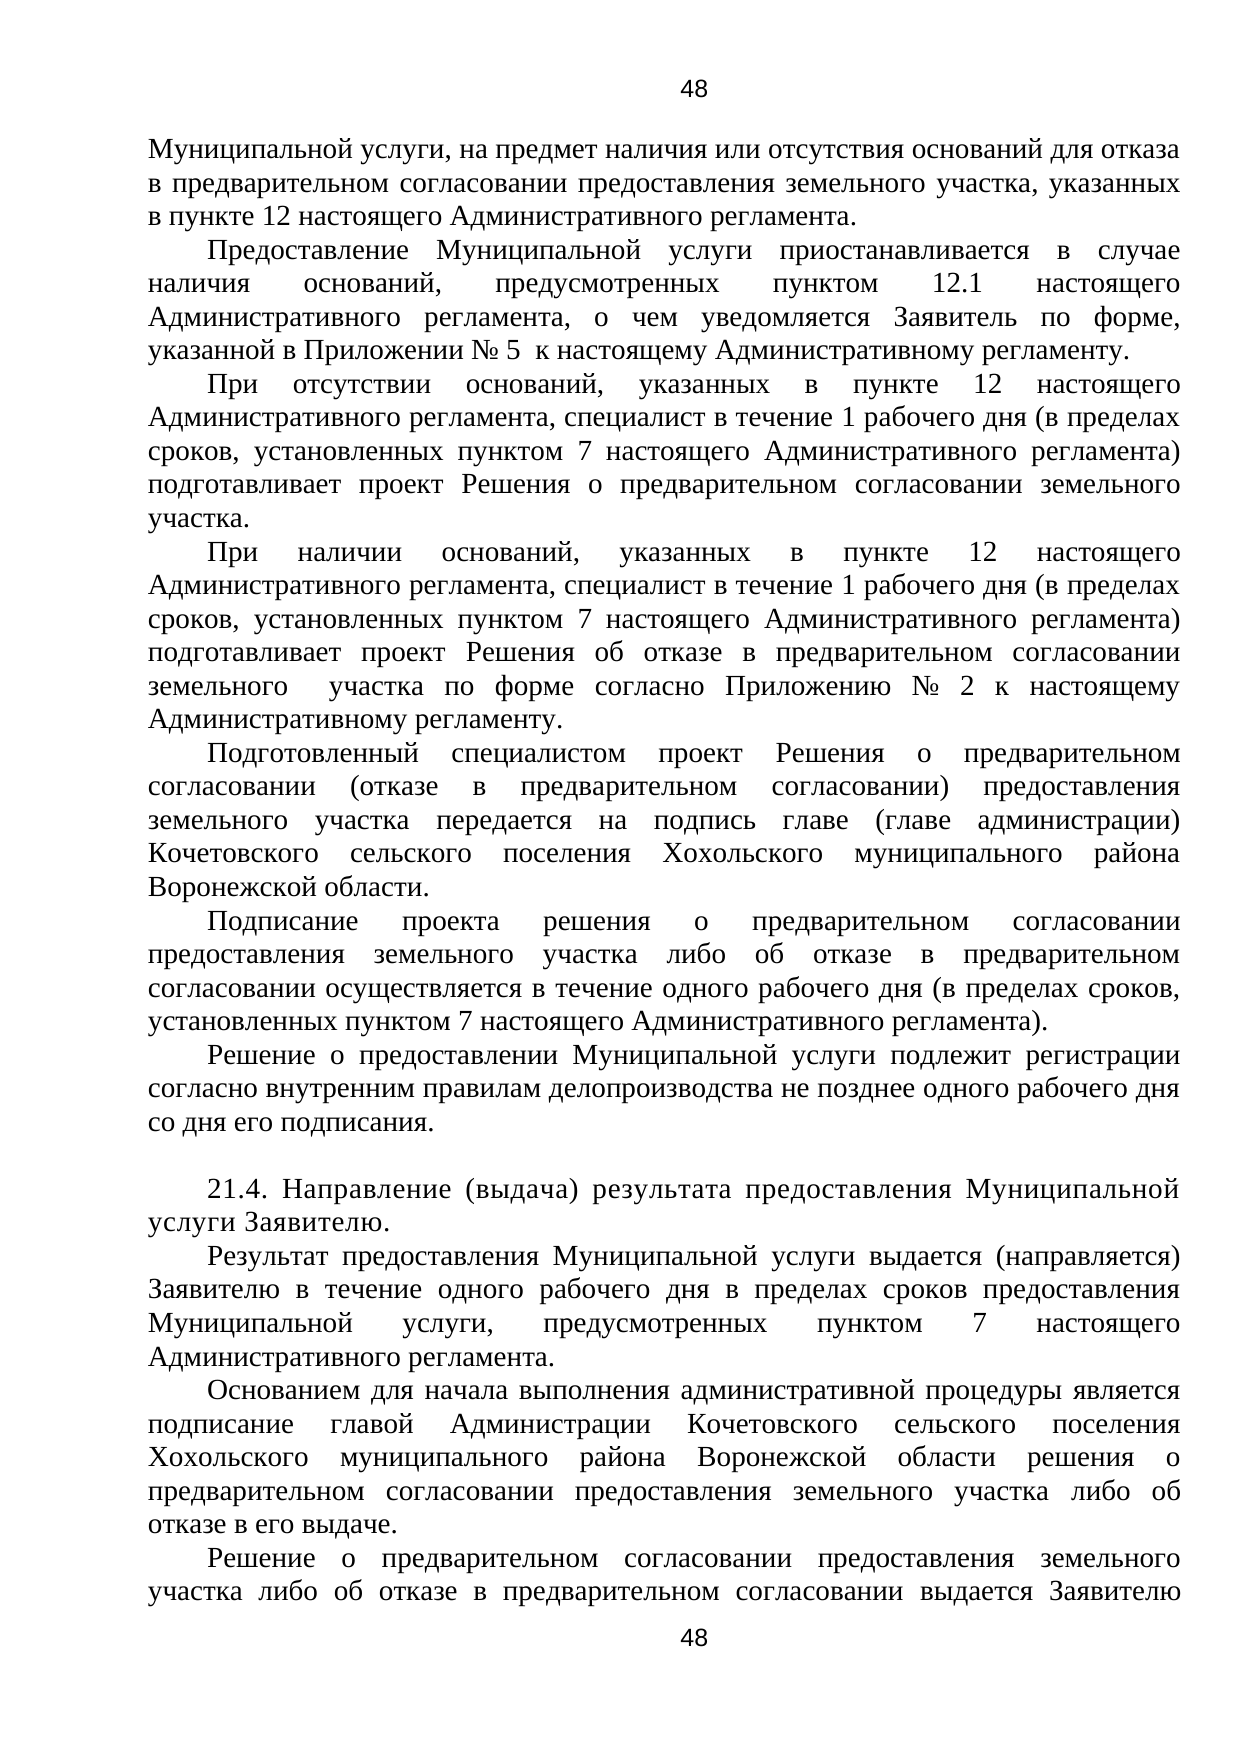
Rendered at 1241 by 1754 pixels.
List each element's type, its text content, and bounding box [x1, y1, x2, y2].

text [148, 1540, 1181, 1607]
text Основанием для начала выполнения административной процедуры является подписание главой Администрации Кочетовского сельского поселения Хохольского муниципального района Воронежской области решения о предварительном согласовании предоставления земельного участка либо об отказе в его выдаче. [148, 1372, 1181, 1540]
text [148, 131, 1181, 232]
text Решение о предоставлении Муниципальной услуги подлежит регистрации согласно внутренним правилам делопроизводства не позднее одного рабочего дня со дня его подписания. [148, 1037, 1181, 1137]
text 21.4. Направление (выдача) результата предоставления Муниципальной услуги Заявителю. [148, 1171, 1181, 1238]
text При наличии оснований, указанных в пункте 12 настоящего Административного регламента, специалист в течение 1 рабочего дня (в пределах сроков, установленных пунктом 7 настоящего Административного регламента) подготавливает проект Решения об отказе в предварительном согласовании земельного участка по форме согласно Приложению № 2 к настоящему Административному регламенту. [148, 534, 1181, 735]
text При отсутствии оснований, указанных в пункте 12 настоящего Административного регламента, специалист в течение 1 рабочего дня (в пределах сроков, установленных пунктом 7 настоящего Административного регламента) подготавливает проект Решения о предварительном согласовании земельного участка. [148, 366, 1181, 534]
text Подготовленный специалистом проект Решения о предварительном согласовании (отказе в предварительном согласовании) предоставления земельного участка передается на подпись главе (главе администрации) Кочетовского сельского поселения Хохольского муниципального района Воронежской области. [148, 735, 1181, 903]
text Подписание проекта решения о предварительном согласовании предоставления земельного участка либо об отказе в предварительном согласовании осуществляется в течение одного рабочего дня (в пределах сроков, установленных пунктом 7 настоящего Административного регламента). [148, 903, 1181, 1037]
text Результат предоставления Муниципальной услуги выдается (направляется) Заявителю в течение одного рабочего дня в пределах сроков предоставления Муниципальной услуги, предусмотренных пунктом 7 настоящего Административного регламента. [148, 1238, 1181, 1372]
text Предоставление Муниципальной услуги приостанавливается в случае наличия оснований, предусмотренных пунктом 12.1 настоящего Административного регламента, о чем уведомляется Заявитель по форме, указанной в Приложении № 5 к настоящему Административному регламенту. [148, 232, 1181, 366]
